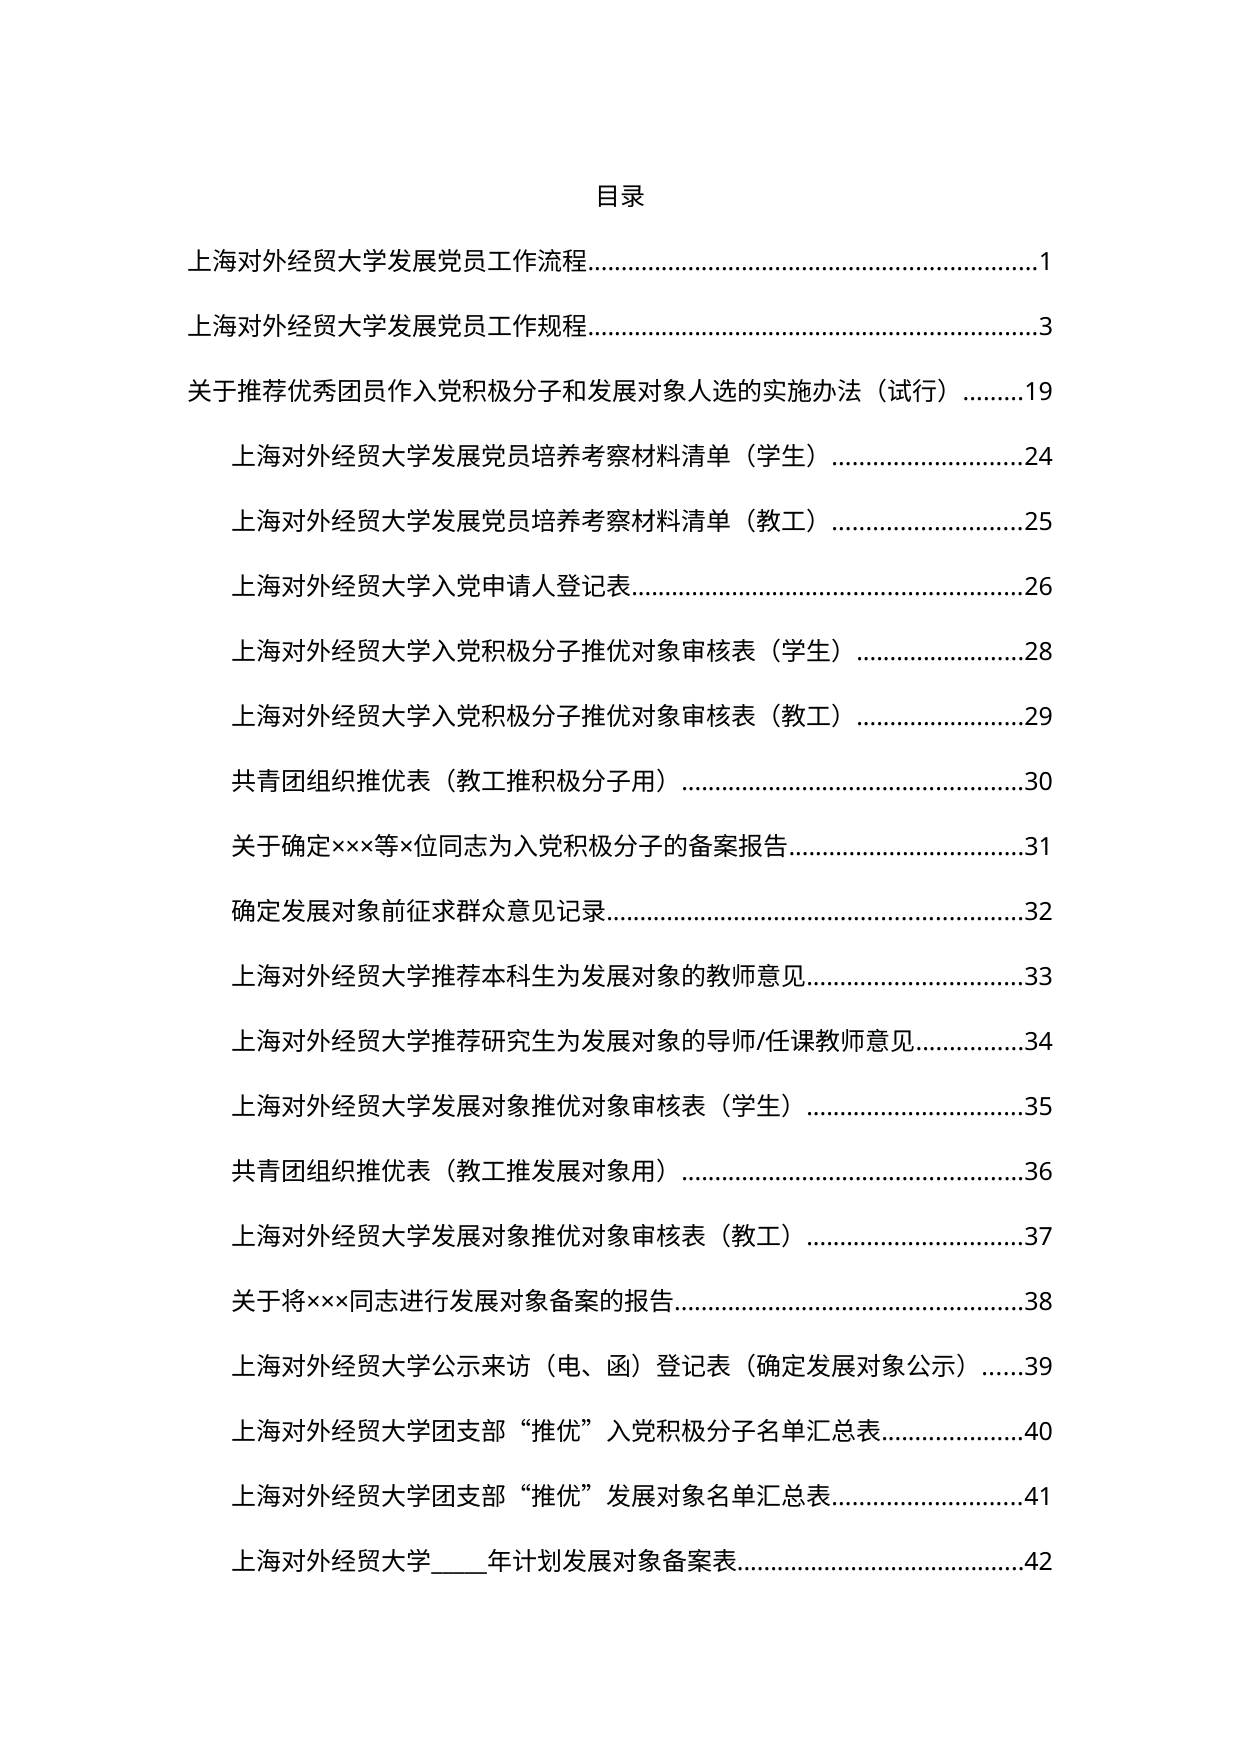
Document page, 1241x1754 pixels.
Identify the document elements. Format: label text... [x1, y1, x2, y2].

text 上海对外经贸大学发展党员培养考察材料清单（学生） 24 [231, 422, 1053, 487]
text 关于推荐优秀团员作入党积极分子和发展对象人选的实施办法（试行） 19 [187, 357, 1053, 422]
text 上海对外经贸大学团支部“推优”入党积极分子名单汇总表 40 [231, 1397, 1053, 1462]
text 上海对外经贸大学_____年计划发展对象备案表 42 [231, 1527, 1053, 1592]
text 关于将×××同志进行发展对象备案的报告 38 [231, 1267, 1053, 1332]
text 上海对外经贸大学发展对象推优对象审核表（教工） 37 [231, 1202, 1053, 1267]
text 共青团组织推优表（教工推发展对象用） 36 [231, 1137, 1053, 1202]
text 上海对外经贸大学推荐研究生为发展对象的导师/任课教师意见 34 [231, 1007, 1053, 1072]
text 上海对外经贸大学推荐本科生为发展对象的教师意见 33 [231, 942, 1053, 1007]
text 上海对外经贸大学发展党员培养考察材料清单（教工） 25 [231, 487, 1053, 552]
text 上海对外经贸大学入党积极分子推优对象审核表（教工） 29 [231, 682, 1053, 747]
text 上海对外经贸大学发展党员工作规程 3 [187, 292, 1053, 357]
text 上海对外经贸大学入党积极分子推优对象审核表（学生） 28 [231, 617, 1053, 682]
text 上海对外经贸大学团支部“推优”发展对象名单汇总表 41 [231, 1462, 1053, 1527]
text 上海对外经贸大学发展党员工作流程 1 [187, 227, 1053, 292]
text 上海对外经贸大学发展对象推优对象审核表（学生） 35 [231, 1072, 1053, 1137]
text 目录 [187, 162, 1053, 227]
text 上海对外经贸大学入党申请人登记表 26 [231, 552, 1053, 617]
text 共青团组织推优表（教工推积极分子用） 30 [231, 747, 1053, 812]
text 关于确定×××等×位同志为入党积极分子的备案报告 31 [231, 812, 1053, 877]
text 确定发展对象前征求群众意见记录 32 [231, 877, 1053, 942]
text 上海对外经贸大学公示来访（电、函）登记表（确定发展对象公示） 39 [231, 1332, 1053, 1397]
